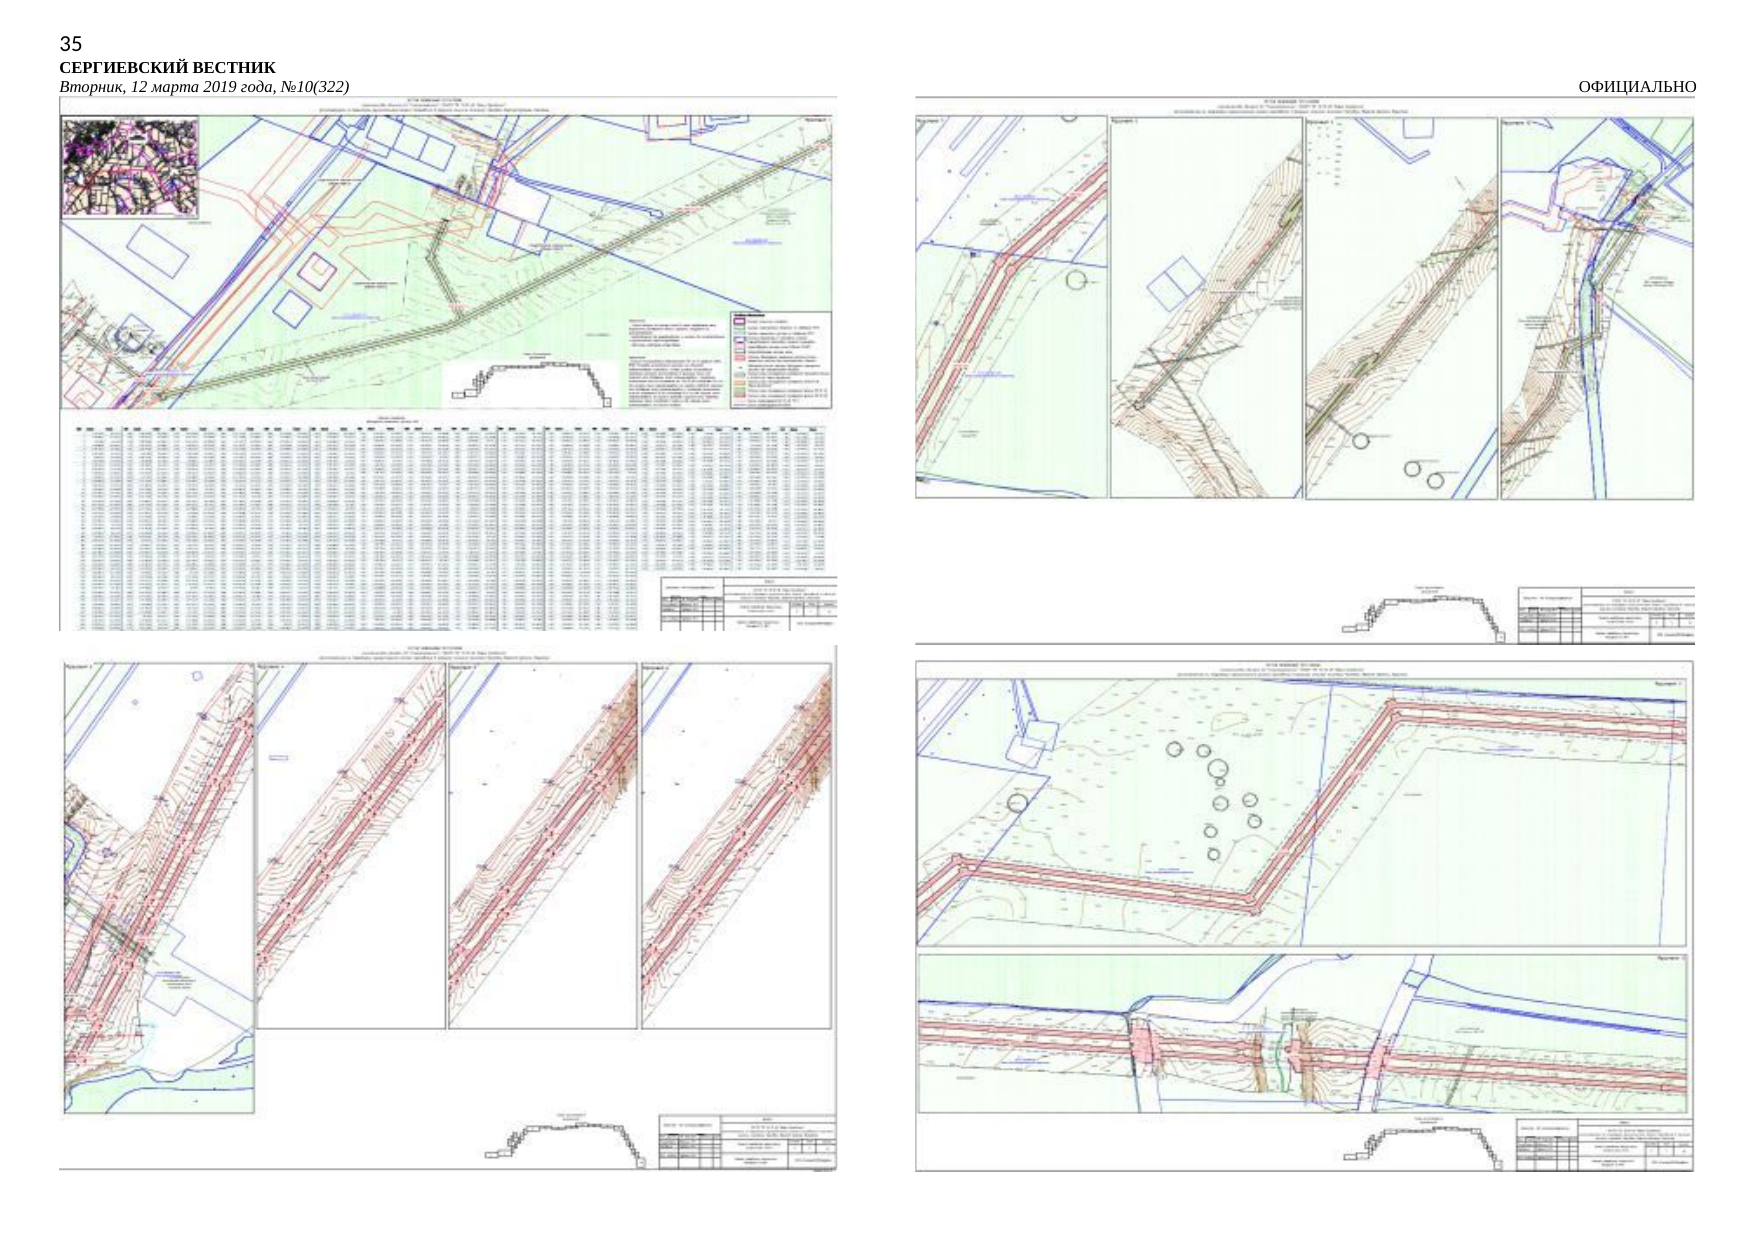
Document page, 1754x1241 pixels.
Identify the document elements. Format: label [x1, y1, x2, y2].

picture [59, 96, 838, 631]
picture [915, 659, 1695, 1172]
picture [915, 96, 1695, 645]
picture [59, 645, 838, 1172]
